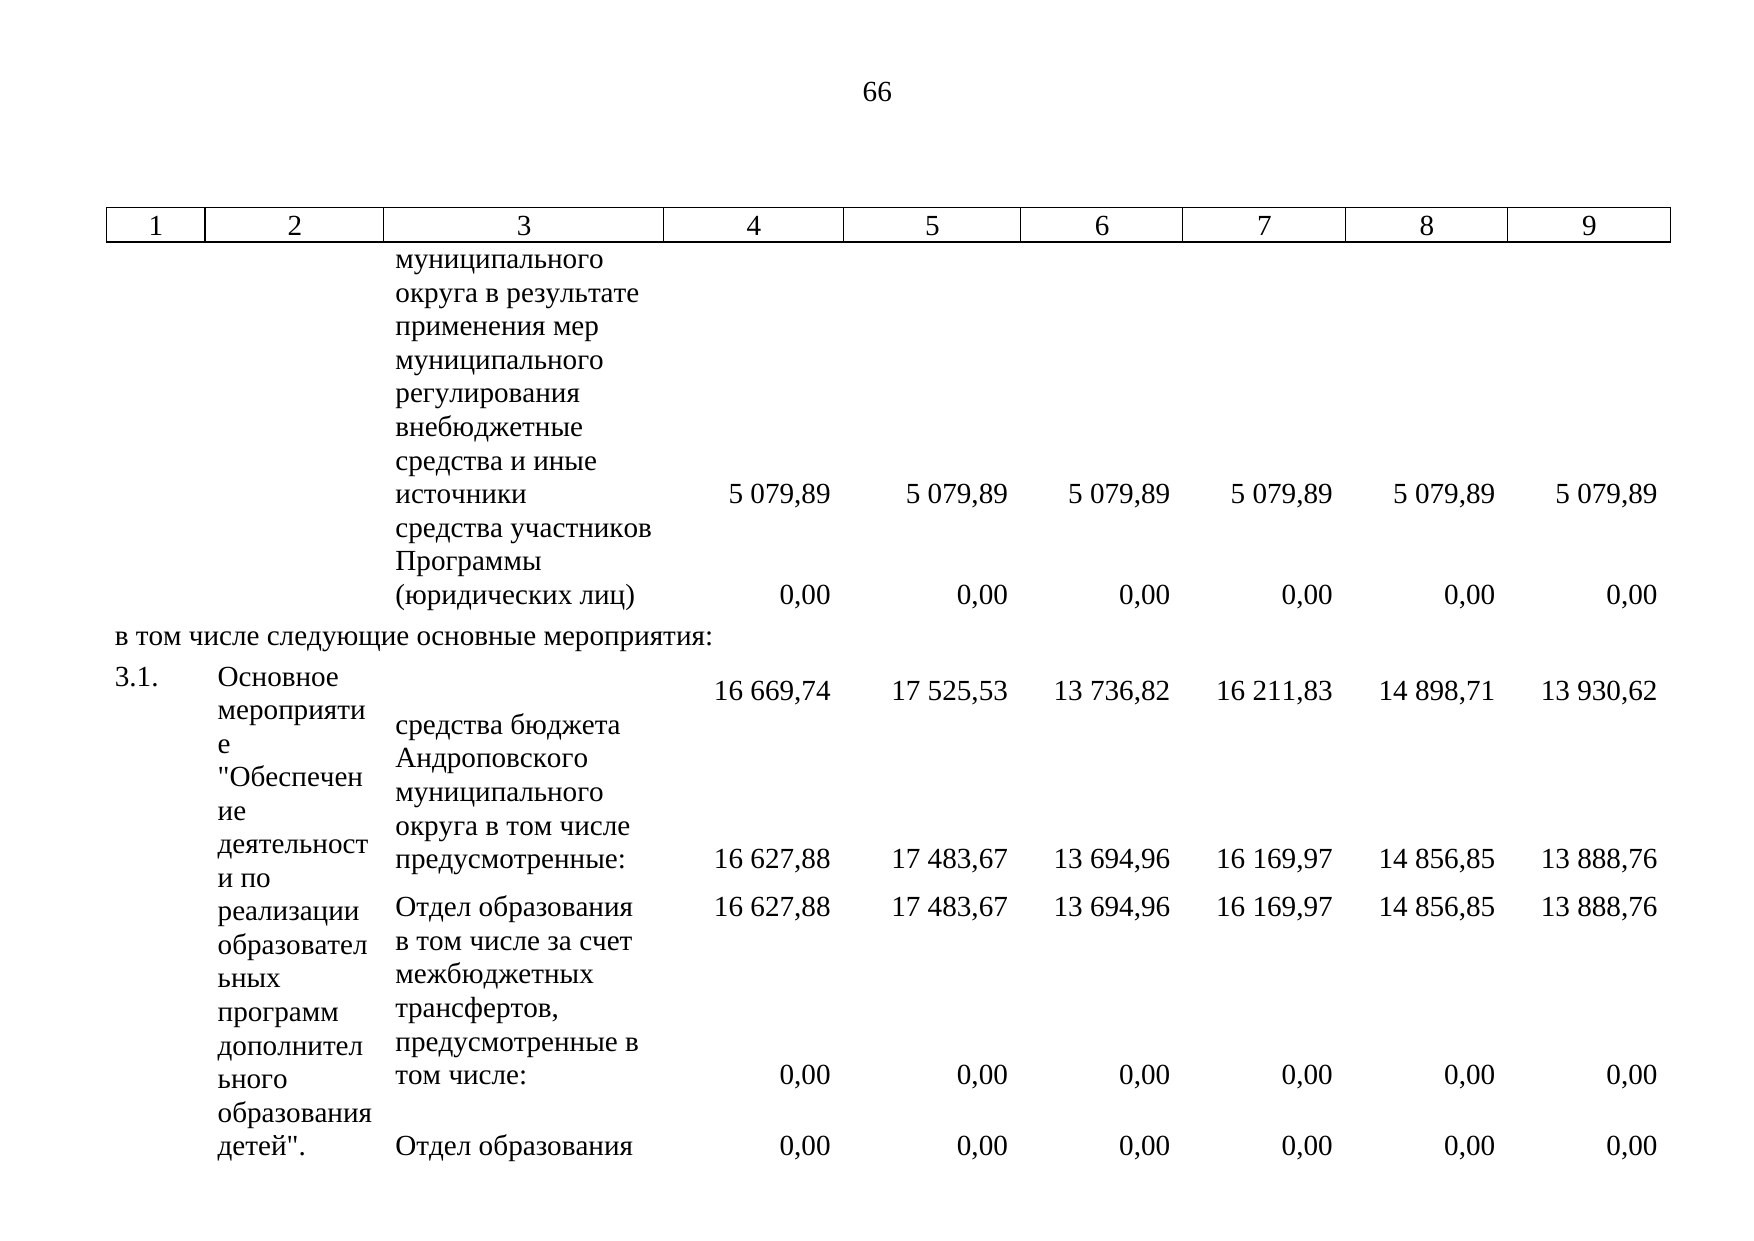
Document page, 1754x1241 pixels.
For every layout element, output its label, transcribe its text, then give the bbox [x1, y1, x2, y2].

table_header 4 [664, 208, 843, 241]
table_header 1 [107, 208, 204, 241]
table_header 2 [206, 208, 383, 241]
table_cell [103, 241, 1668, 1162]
table_header 5 [844, 208, 1020, 241]
table_header 6 [1021, 208, 1182, 241]
table_header 8 [1346, 208, 1507, 241]
table_header 7 [1183, 208, 1345, 241]
table_header 9 [1508, 208, 1670, 241]
table_header 3 [384, 208, 663, 241]
